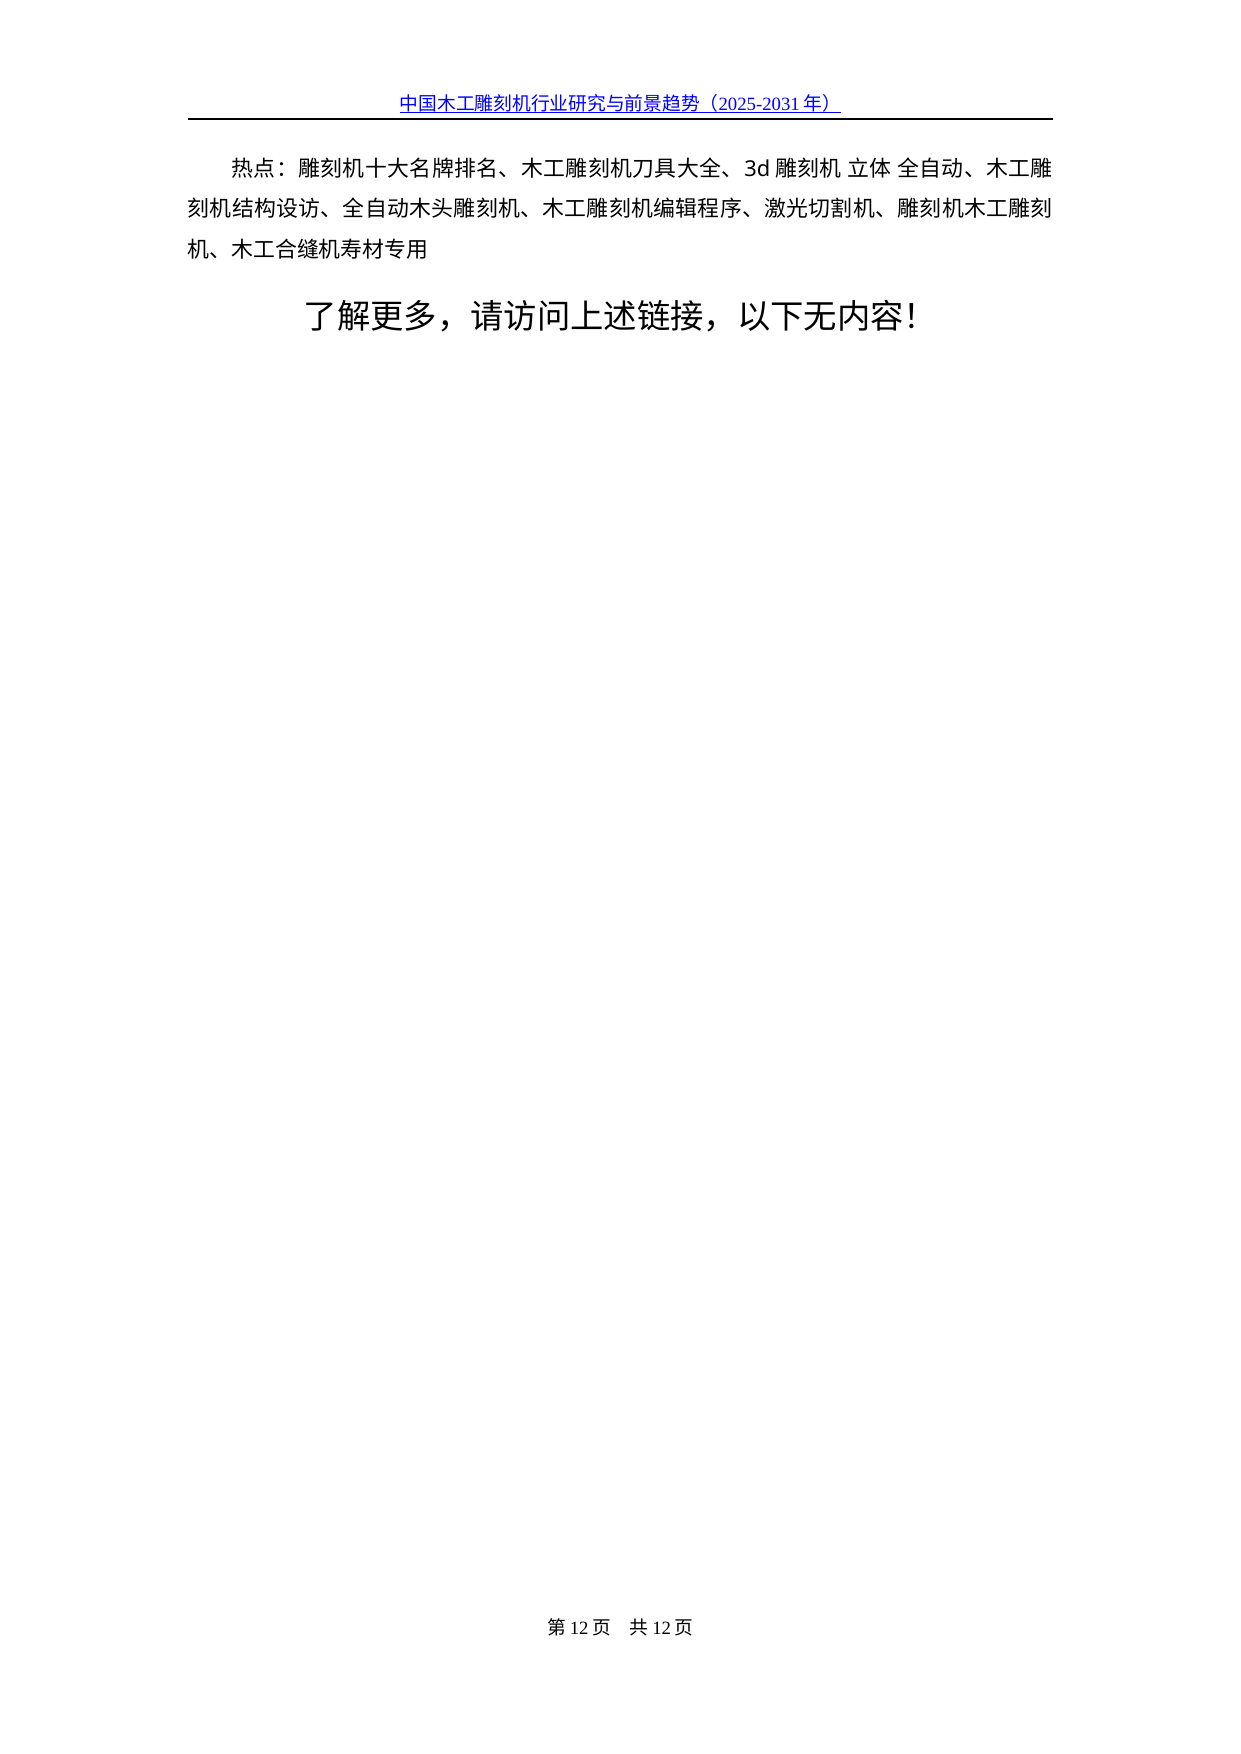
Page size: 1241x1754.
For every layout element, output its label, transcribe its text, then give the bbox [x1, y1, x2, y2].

text 热点：雕刻机十大名牌排名、木工雕刻机刀具大全、3d雕刻机 立体 全自动、木工雕刻机结构设访、全自动木头雕刻机、木工雕刻机编辑程序、激光切割机、雕刻机木工雕刻机、木工合缝机寿材专用 [187, 150, 1053, 264]
title 了解更多，请访问上述链接，以下无内容！ [187, 282, 1053, 347]
